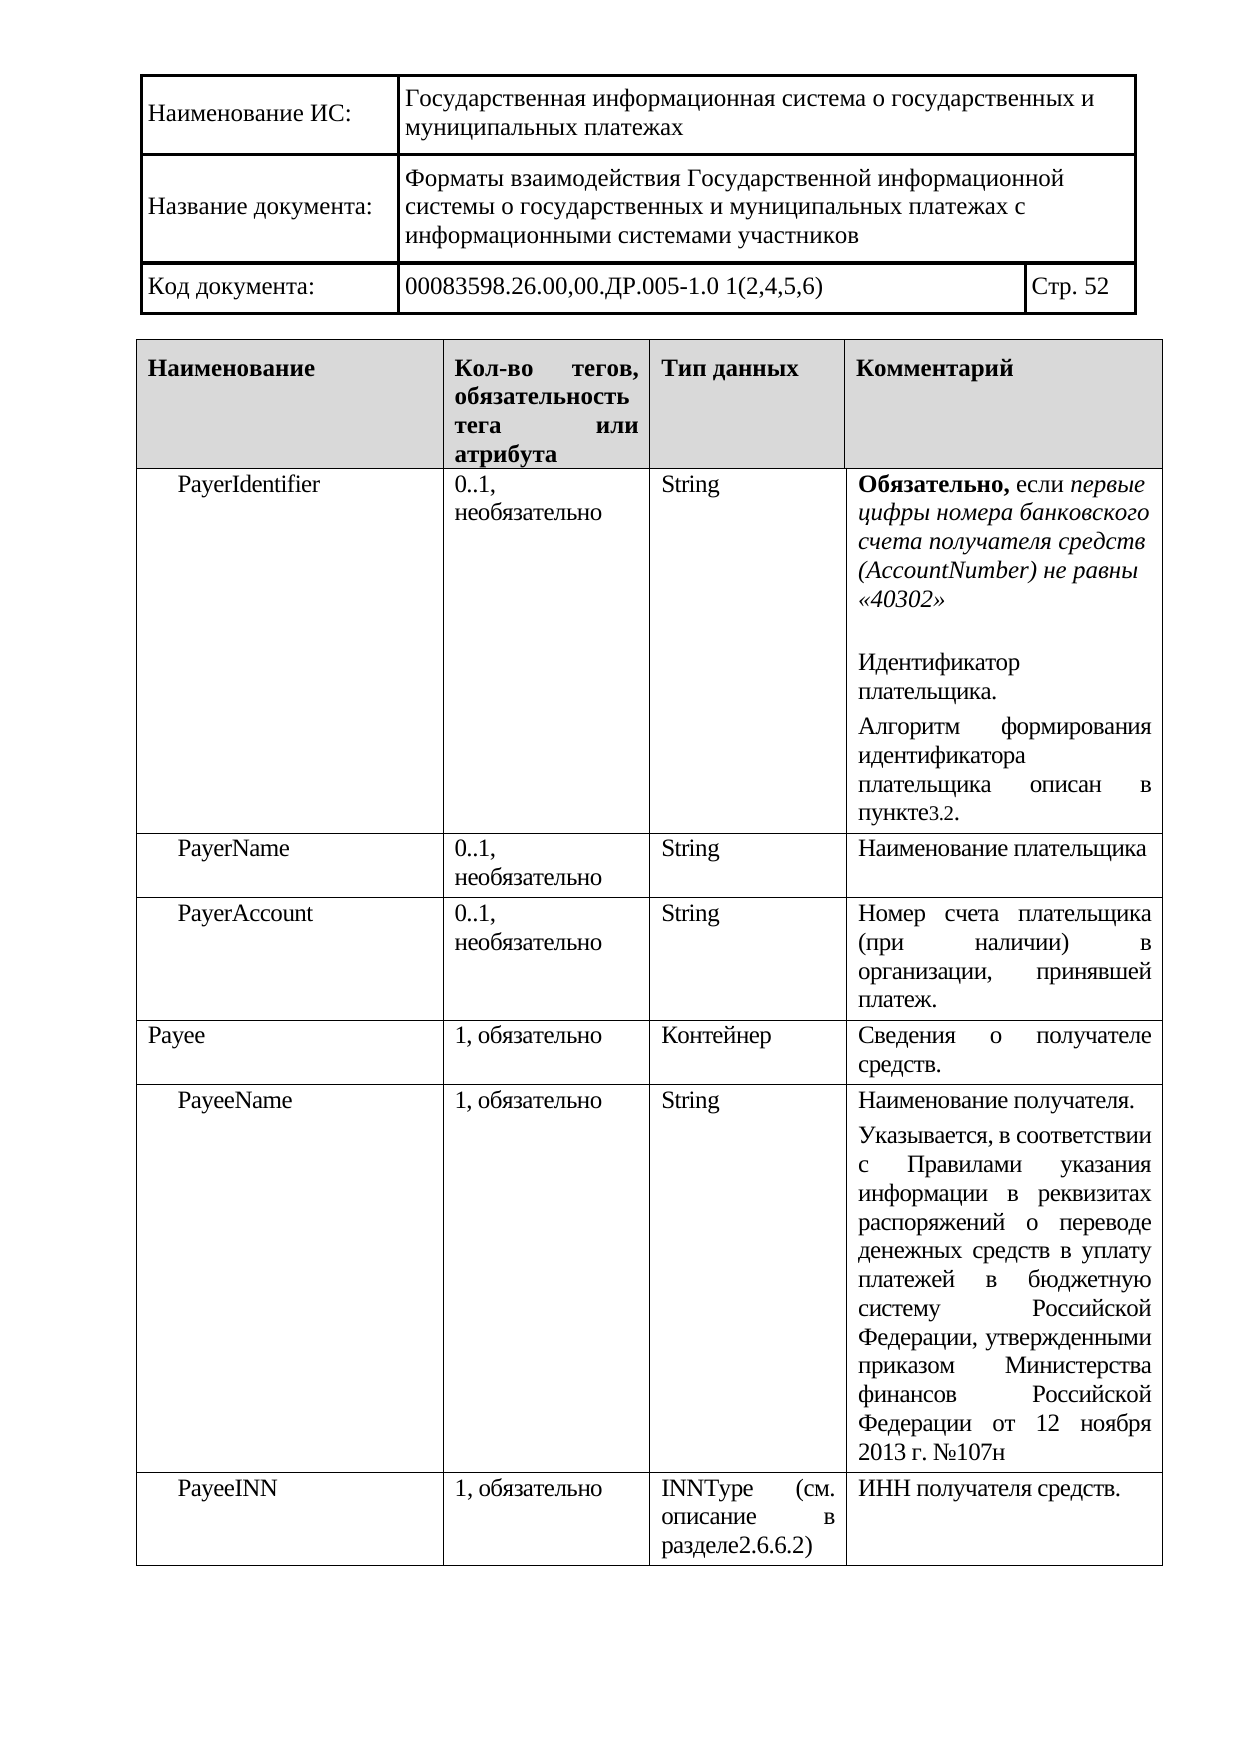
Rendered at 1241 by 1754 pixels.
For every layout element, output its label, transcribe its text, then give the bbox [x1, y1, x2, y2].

table_header Кол-во тегов, обязательность тега или атрибута [444, 340, 649, 468]
table_cell 1, обязательно [444, 1021, 649, 1084]
table_cell PayeeINN [137, 1473, 443, 1565]
table_cell Обязательно, если первые цифры номера банковского счета получателя средств (AccountNumber) не равны «40302» Идентификатор плательщика. Алгоритм формирования идентификатора плательщика описан в пункте3.2. [847, 469, 1162, 832]
table_cell Наименование плательщика [847, 834, 1162, 897]
table_cell 1, обязательно [444, 1473, 649, 1565]
table_cell String [650, 1085, 846, 1472]
table_cell 0..1, необязательно [444, 469, 649, 832]
table_cell Контейнер [650, 1021, 846, 1084]
table_cell 1, обязательно [444, 1085, 649, 1472]
table_cell PayerName [137, 834, 443, 897]
table_header Наименование [137, 340, 443, 468]
table_cell PayeeName [137, 1085, 443, 1472]
table_cell String [650, 834, 846, 897]
table_cell String [650, 898, 846, 1019]
table_cell String [650, 469, 846, 832]
table_cell ИНН получателя средств. [847, 1473, 1162, 1565]
table_cell Сведения о получателе средств. [847, 1021, 1162, 1084]
table_cell PayerAccount [137, 898, 443, 1019]
table_cell Payee [137, 1021, 443, 1084]
table_header Комментарий [845, 340, 1162, 468]
table_cell PayerIdentifier [137, 469, 443, 832]
table_cell INNType (см. описание в разделе2.6.6.2) [650, 1473, 846, 1565]
table_cell Номер счета плательщика (при наличии) в организации, принявшей платеж. [847, 898, 1162, 1019]
table_header Тип данных [650, 340, 844, 468]
table_cell 0..1, необязательно [444, 834, 649, 897]
table_cell 0..1, необязательно [444, 898, 649, 1019]
table_cell Наименование получателя. Указывается, в соответствии с Правилами указания информации в реквизитах распоряжений о переводе денежных средств в уплату платежей в бюджетную систему Российской Федерации, утвержденными приказом Министерства финансов Российской Федерации от 12 ноября 2013 г. №107н [847, 1085, 1162, 1472]
